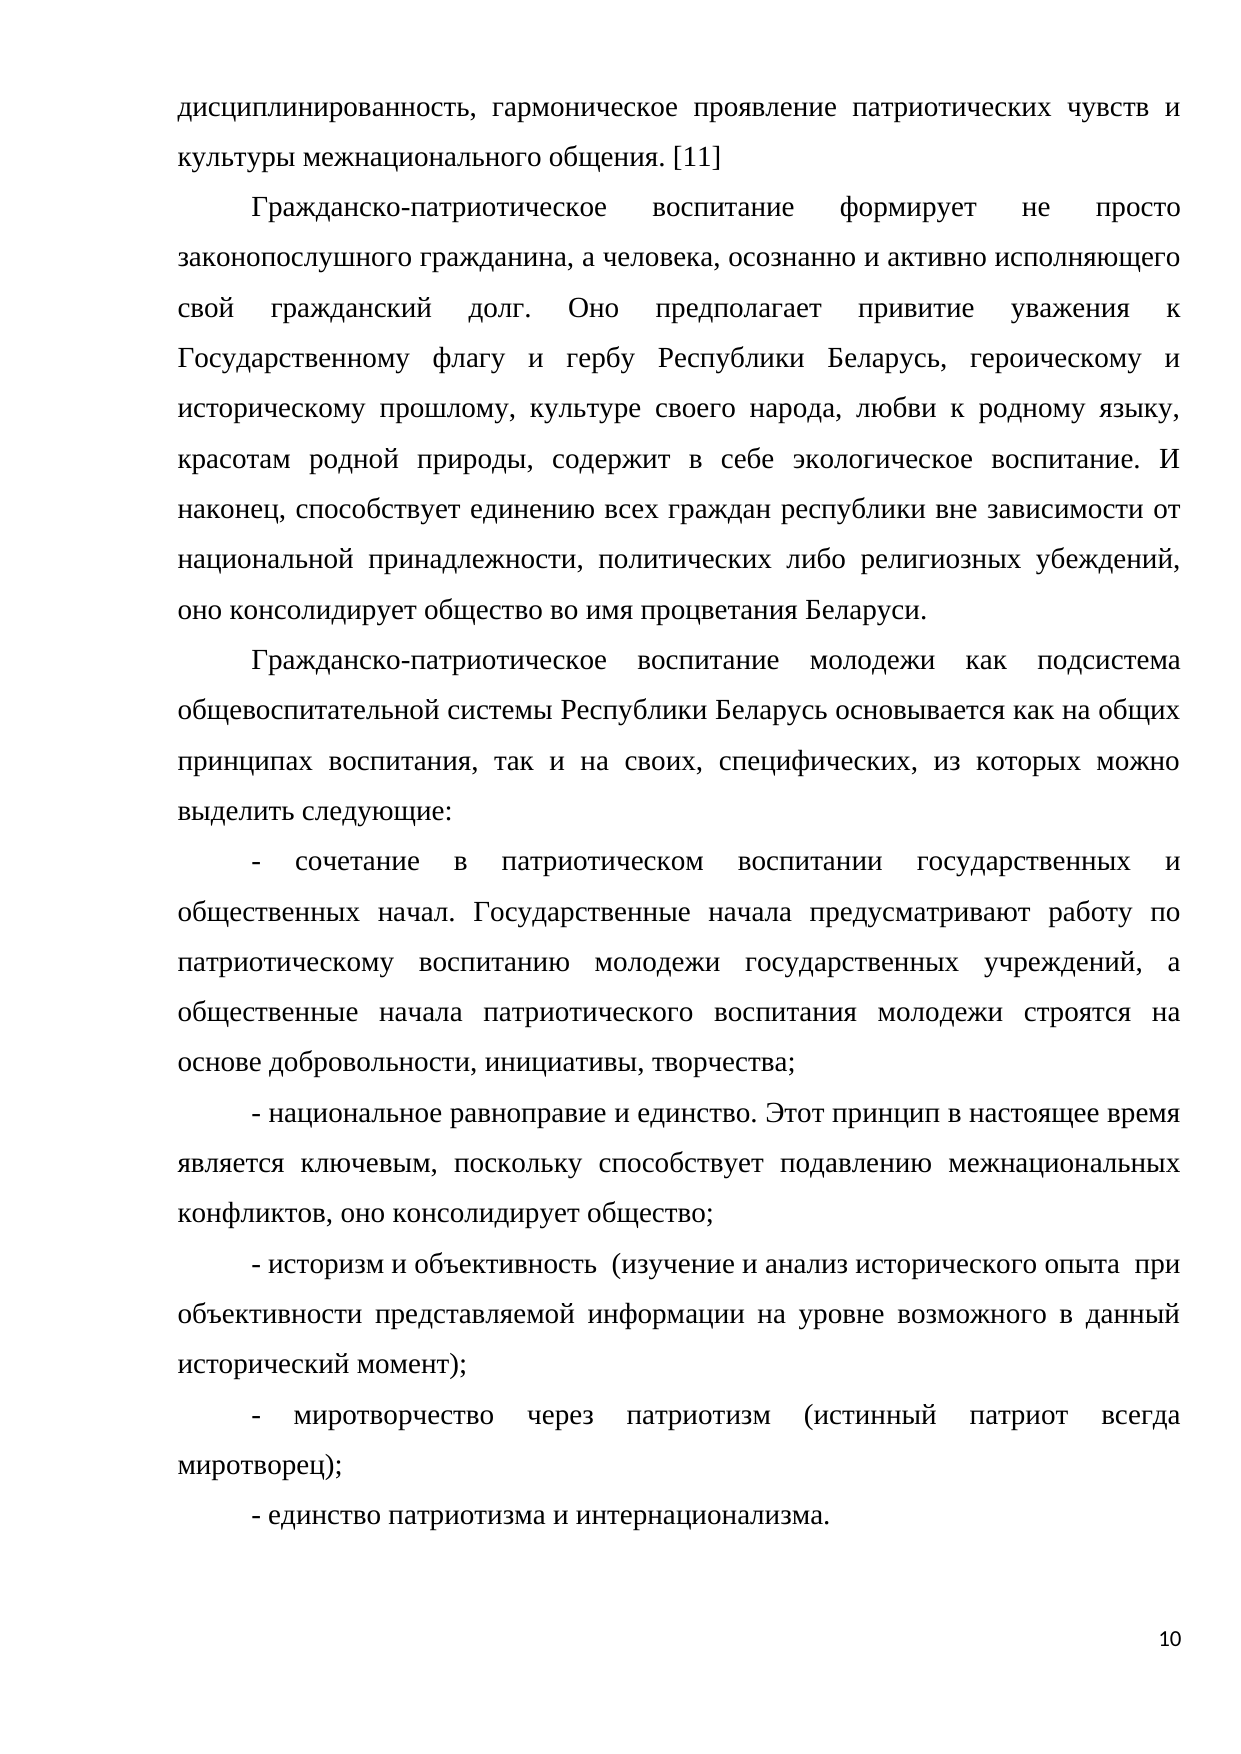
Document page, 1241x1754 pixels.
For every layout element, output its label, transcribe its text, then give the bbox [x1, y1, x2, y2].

text - единство патриотизма и интернационализма. [177, 1497, 1181, 1531]
text - миротворчество через патриотизм (истинный патриот всегда миротворец); [177, 1397, 1181, 1481]
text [177, 89, 1181, 172]
text Гражданско-патриотическое воспитание формирует не просто законопослушного гражданина, а человека, осознанно и активно исполняющего свой гражданский долг. Оно предполагает привитие уважения к Государственному флагу и гербу Республики Беларусь, героическому и историческому прошлому, культуре своего народа, любви к родному языку, красотам родной природы, содержит в себе экологическое воспитание. И наконец, способствует единению всех граждан республики вне зависимости от национальной принадлежности, политических либо религиозных убеждений, оно консолидирует общество во имя процветания Беларуси. [177, 189, 1181, 625]
text - национальное равноправие и единство. Этот принцип в настоящее время является ключевым, поскольку способствует подавлению межнациональных конфликтов, оно консолидирует общество; [177, 1095, 1181, 1229]
text - историзм и объективность (изучение и анализ исторического опыта при объективности представляемой информации на уровне возможного в данный исторический момент); [177, 1246, 1181, 1380]
text Гражданско-патриотическое воспитание молодежи как подсистема общевоспитательной системы Республики Беларусь основывается как на общих принципах воспитания, так и на своих, специфических, из которых можно выделить следующие: [177, 642, 1181, 827]
text - сочетание в патриотическом воспитании государственных и общественных начал. Государственные начала предусматривают работу по патриотическому воспитанию молодежи государственных учреждений, а общественные начала патриотического воспитания молодежи строятся на основе добровольности, инициативы, творчества; [177, 843, 1181, 1078]
